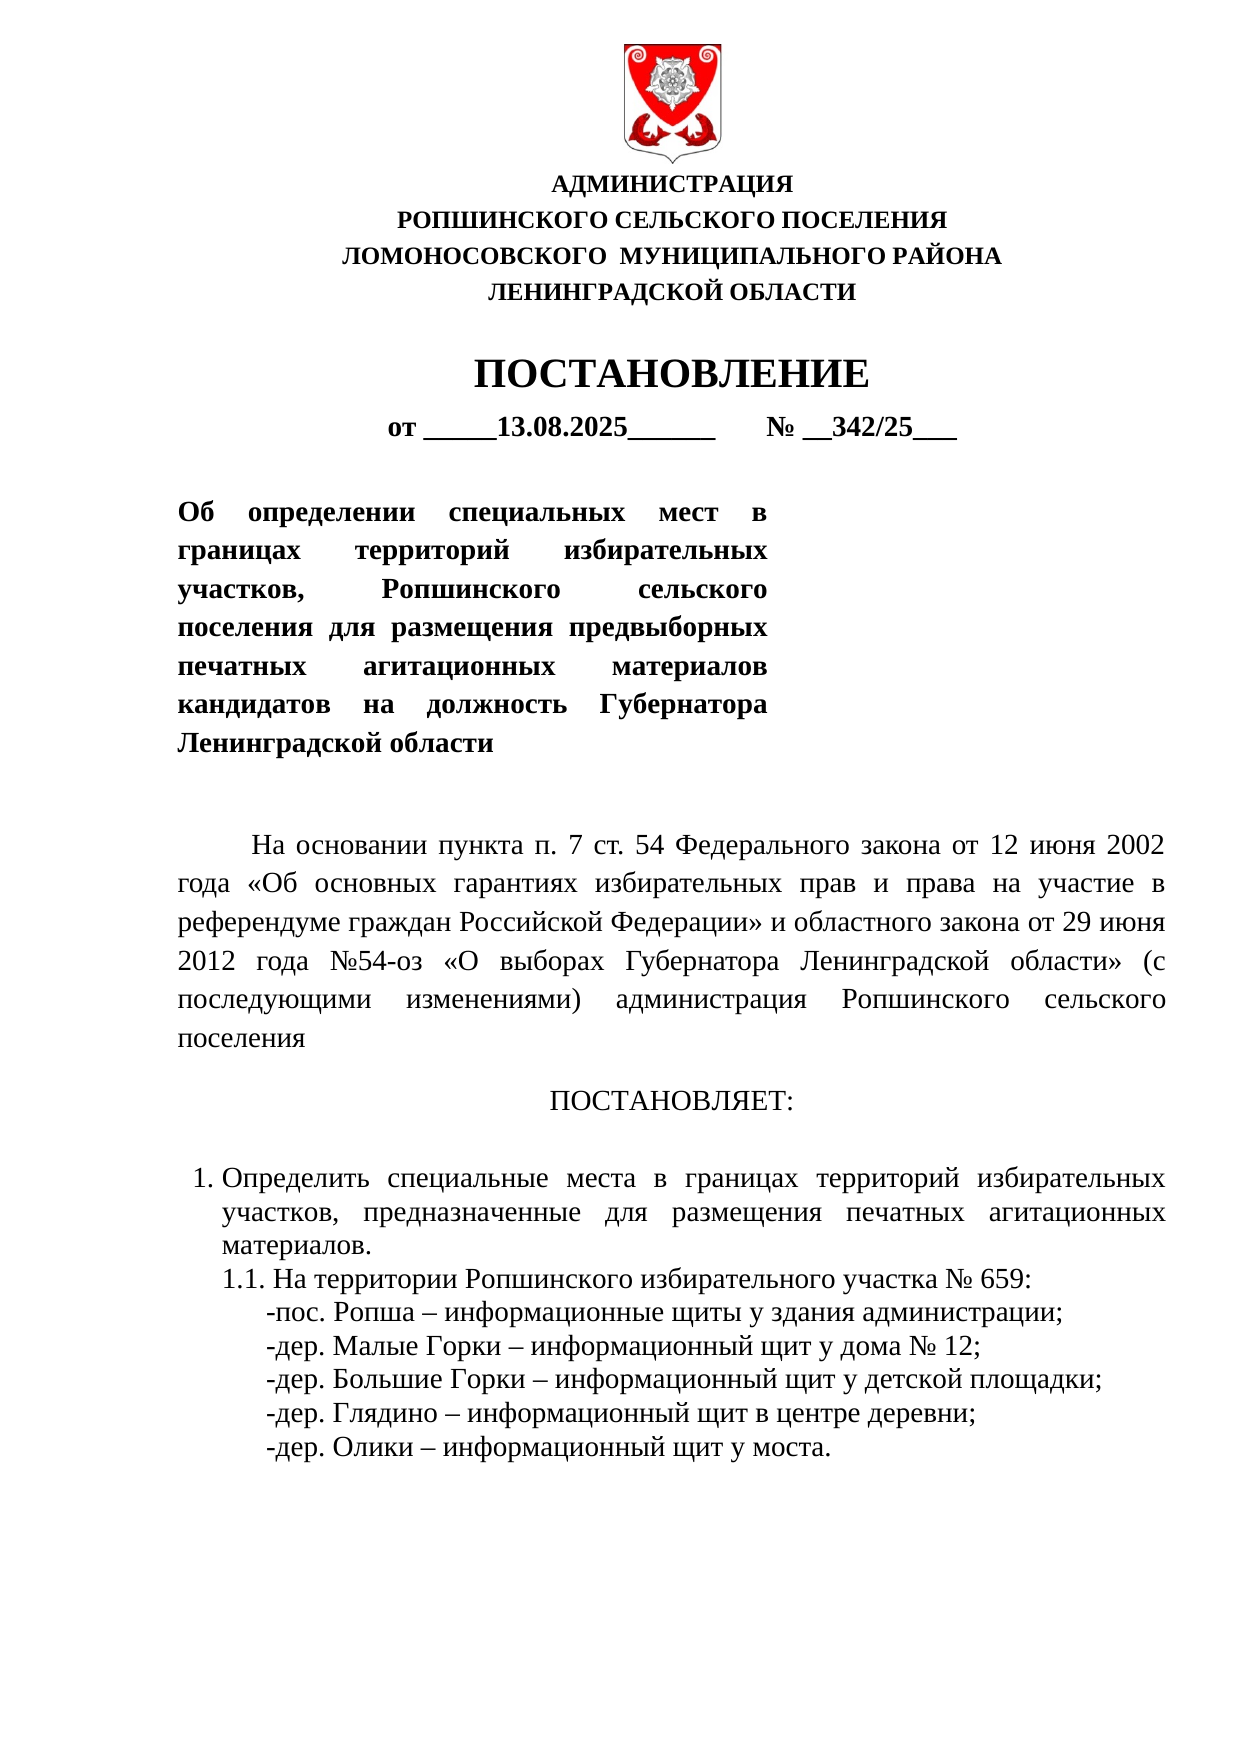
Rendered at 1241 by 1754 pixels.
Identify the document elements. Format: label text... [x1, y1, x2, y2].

text 1.1. На территории Ропшинского избирательного участка № 659: [222, 1261, 1167, 1294]
subtitle РОПШИНСКОГО СЕЛЬСКОГО ПОСЕЛЕНИЯ [177, 205, 1167, 234]
text ПОСТАНОВЛЯЕТ: [177, 1083, 1167, 1117]
text ПОСТАНОВЛЕНИЕ [177, 349, 1167, 397]
list Определить специальные места в границах территорий избирательных участков, предназначенные для размещения печатных агитационных материалов. [192, 1160, 1167, 1261]
text -дер. Большие Горки – информационный щит у детской площадки; [266, 1362, 1167, 1395]
text от _____13.08.2025______ № __342/25___ [177, 409, 1167, 443]
text -дер. Олики – информационный щит у моста. [266, 1429, 1167, 1462]
text Об определении специальных мест в границах территорий избирательных участков, Ропшинского сельского поселения для размещения предвыборных печатных агитационных материалов кандидатов на должность Губернатора Ленинградской области [177, 494, 768, 758]
subtitle АДМИНИСТРАЦИЯ [177, 169, 1167, 198]
text На основании пункта п. 7 ст. 54 Федерального закона от 12 июня 2002 года «Об основных гарантиях избирательных прав и права на участие в референдуме граждан Российской Федерации» и областного закона от 29 июня 2012 года №54-оз «О выборах Губернатора Ленинградской области» (с последующими изменениями) администрация Ропшинского сельского поселения [177, 827, 1167, 1053]
text -пос. Ропша – информационные щиты у здания администрации; [266, 1294, 1167, 1328]
picture [611, 44, 734, 164]
subtitle ЛЕНИНГРАДСКОЙ ОБЛАСТИ [177, 277, 1167, 306]
text -дер. Малые Горки – информационный щит у дома № 12; [266, 1328, 1167, 1362]
subtitle ЛОМОНОСОВСКОГО МУНИЦИПАЛЬНОГО РАЙОНА [177, 241, 1167, 269]
text -дер. Глядино – информационный щит в центре деревни; [266, 1395, 1167, 1429]
